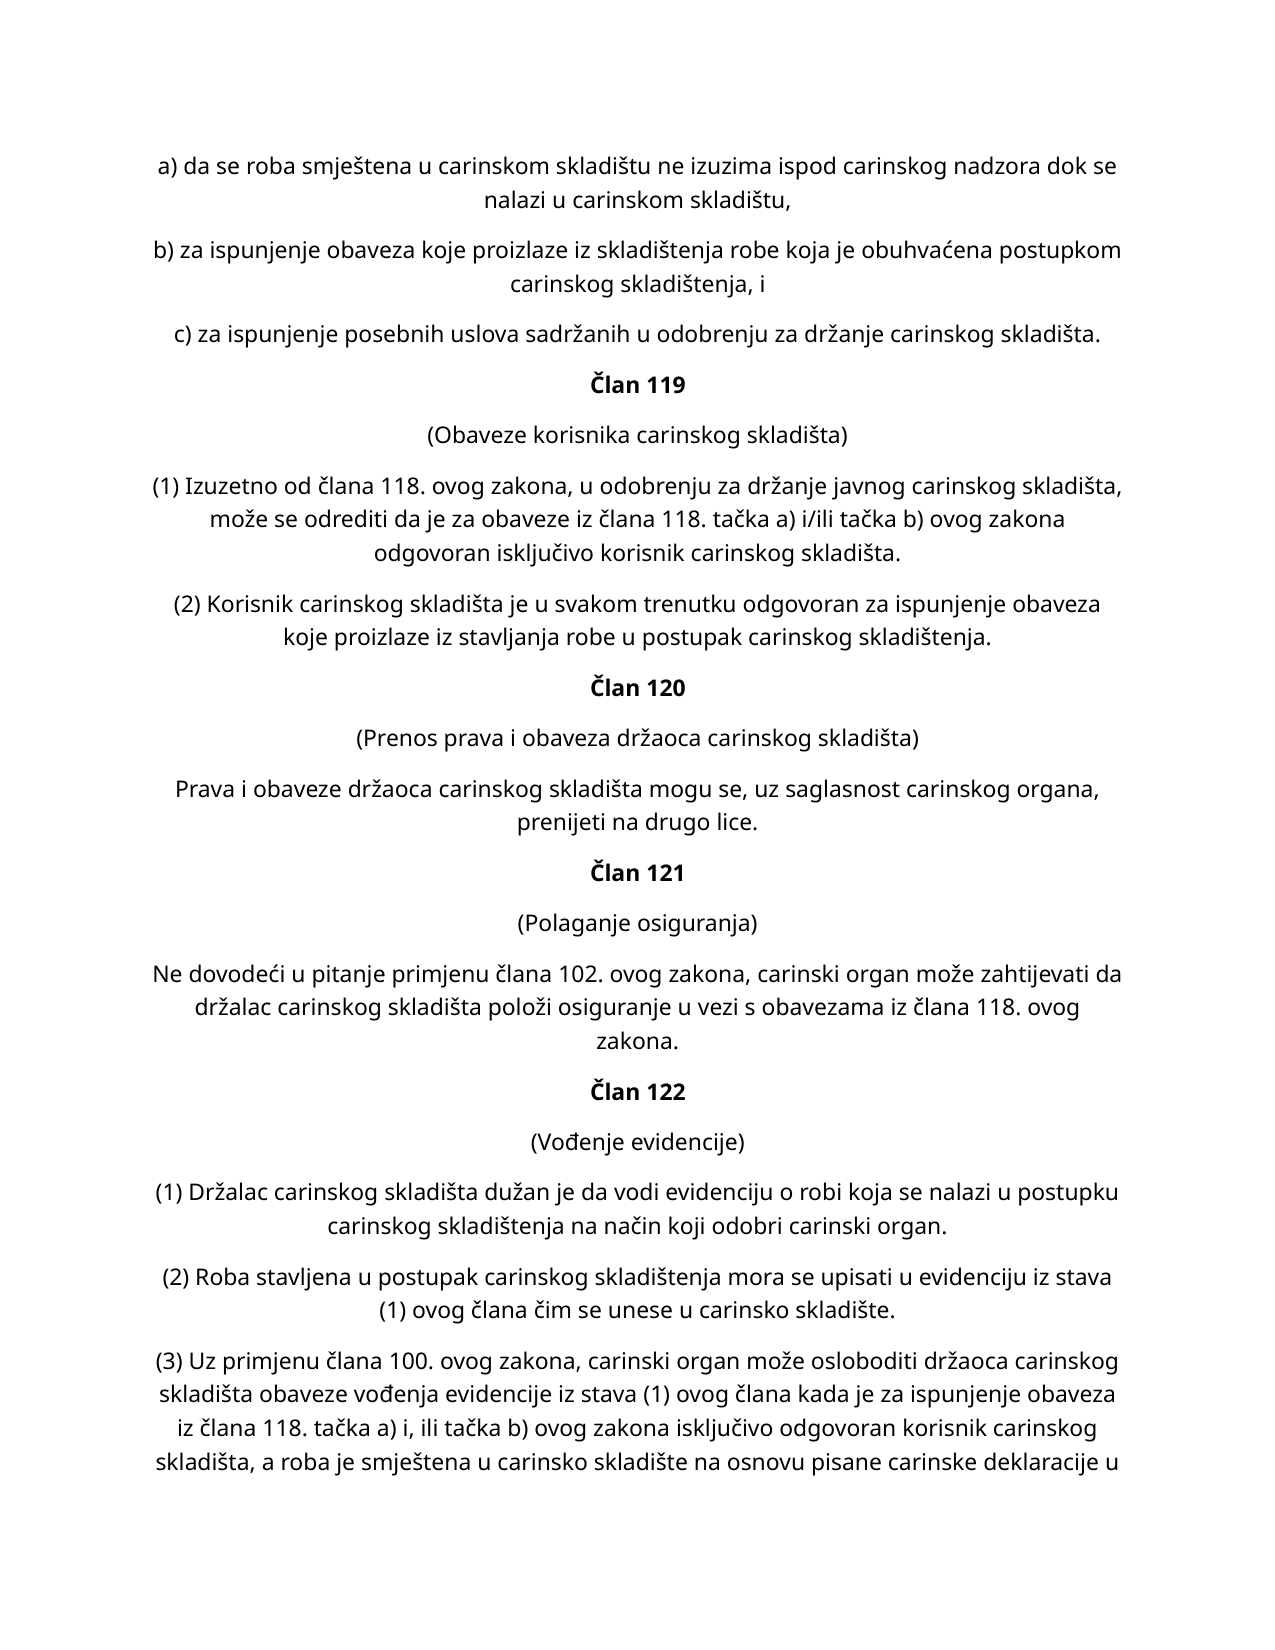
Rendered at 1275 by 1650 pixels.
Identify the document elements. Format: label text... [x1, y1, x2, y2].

text Član 121 [150, 857, 1125, 888]
text (Polaganje osiguranja) [150, 907, 1125, 938]
text (1) Izuzetno od člana 118. ovog zakona, u odobrenju za držanje javnog carinskog skladišta, može se odrediti da je za obaveze iz člana 118. tačka a) i/ili tačka b) ovog zakona odgovoran isključivo korisnik carinskog skladišta. [150, 469, 1125, 568]
text (2) Korisnik carinskog skladišta je u svakom trenutku odgovoran za ispunjenje obaveza koje proizlaze iz stavljanja robe u postupak carinskog skladištenja. [150, 587, 1125, 652]
text Član 122 [150, 1075, 1125, 1107]
text Član 120 [150, 672, 1125, 703]
text (Vođenje evidencije) [150, 1126, 1125, 1157]
text Ne dovodeći u pitanje primjenu člana 102. ovog zakona, carinski organ može zahtijevati da držalac carinskog skladišta položi osiguranje u vezi s obavezama iz člana 118. ovog zakona. [150, 957, 1125, 1056]
text Član 119 [150, 369, 1125, 400]
text (Obaveze korisnika carinskog skladišta) [150, 419, 1125, 450]
text Prava i obaveze držaoca carinskog skladišta mogu se, uz saglasnost carinskog organa, prenijeti na drugo lice. [150, 772, 1125, 837]
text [150, 1344, 1125, 1477]
text a) da se roba smještena u carinskom skladištu ne izuzima ispod carinskog nadzora dok se nalazi u carinskom skladištu, [150, 150, 1125, 215]
text b) za ispunjenje obaveza koje proizlaze iz skladištenja robe koja je obuhvaćena postupkom carinskog skladištenja, i [150, 234, 1125, 299]
text (2) Roba stavljena u postupak carinskog skladištenja mora se upisati u evidenciju iz stava (1) ovog člana čim se unese u carinsko skladište. [150, 1260, 1125, 1325]
text c) za ispunjenje posebnih uslova sadržanih u odobrenju za držanje carinskog skladišta. [150, 318, 1125, 349]
text (1) Držalac carinskog skladišta dužan je da vodi evidenciju o robi koja se nalazi u postupku carinskog skladištenja na način koji odobri carinski organ. [150, 1176, 1125, 1241]
text (Prenos prava i obaveza držaoca carinskog skladišta) [150, 722, 1125, 753]
